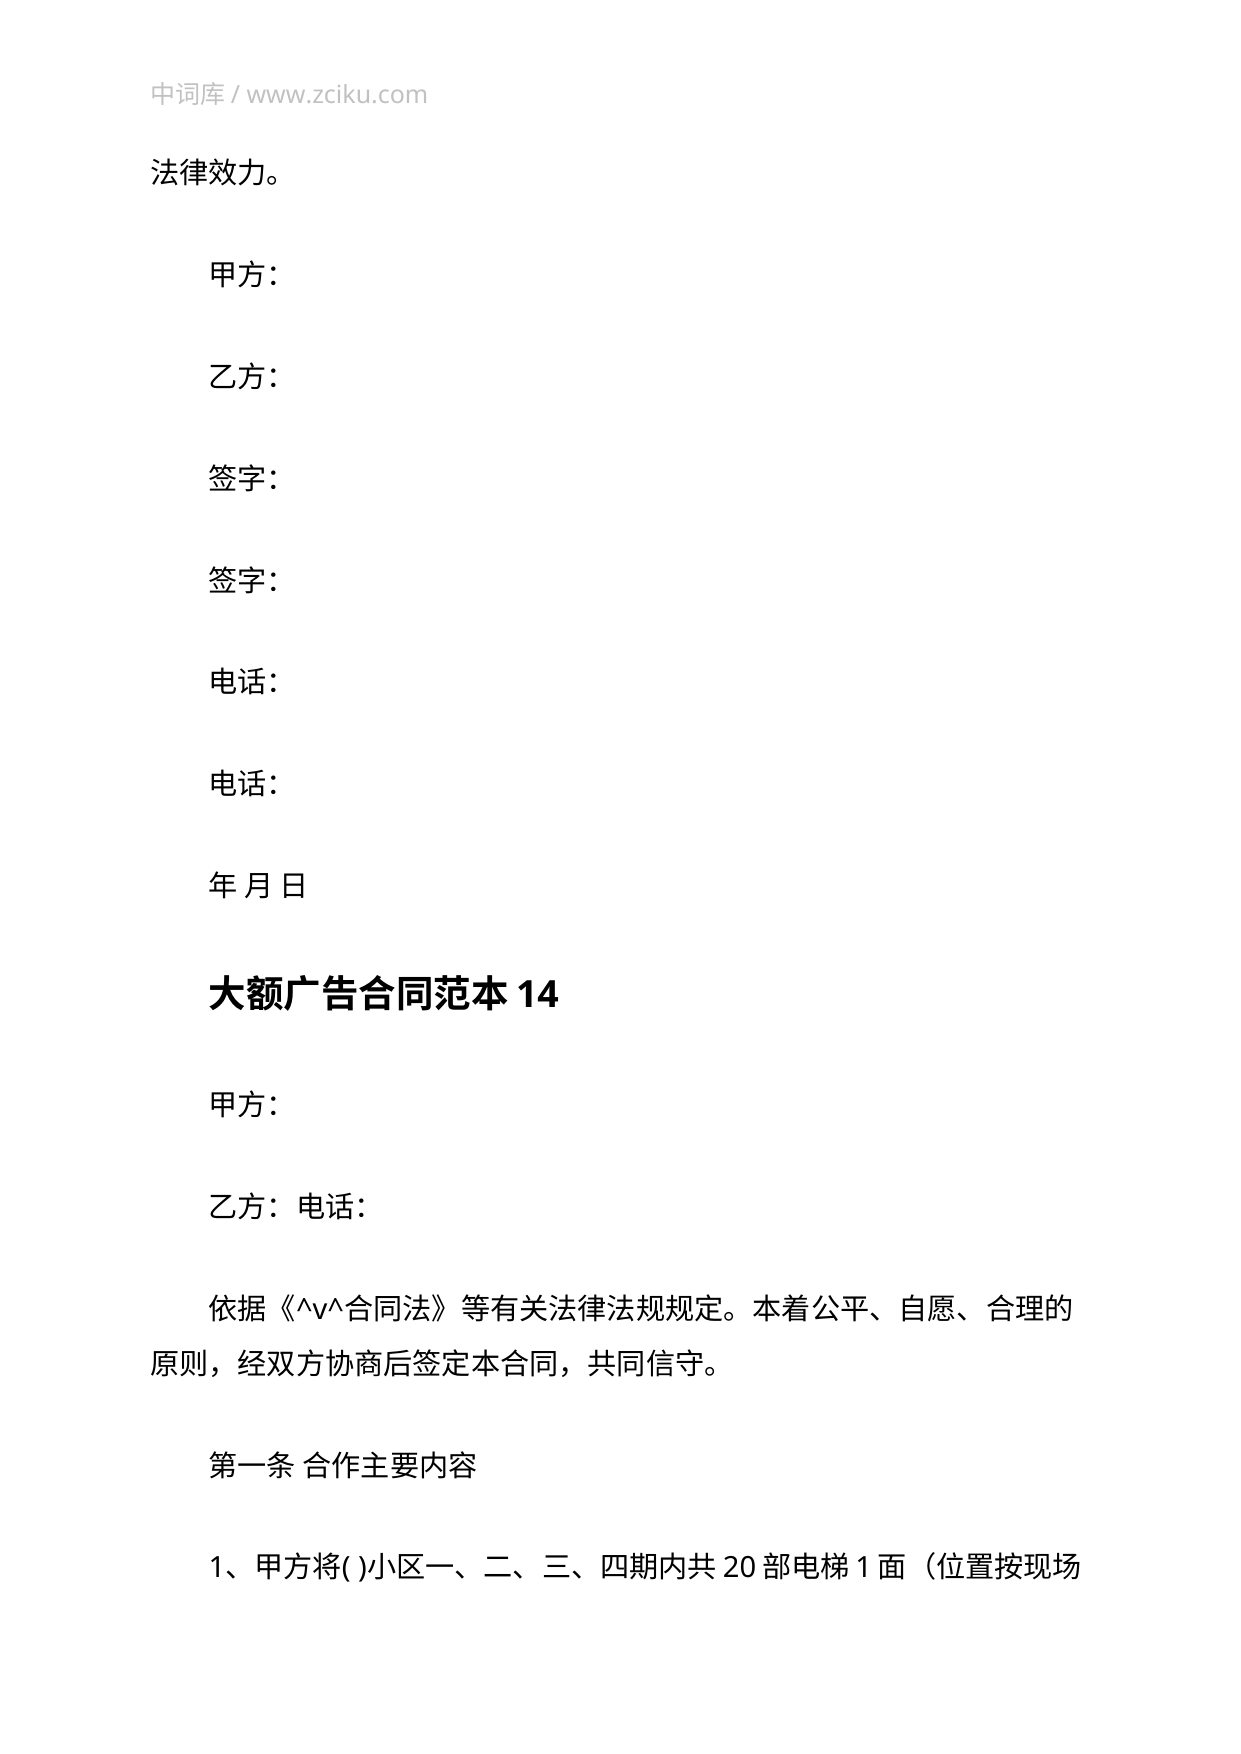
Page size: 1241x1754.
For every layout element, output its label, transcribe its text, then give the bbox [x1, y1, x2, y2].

text 第一条 合作主要内容 [150, 1442, 1090, 1484]
text 乙方： [150, 353, 1090, 396]
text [150, 1544, 1090, 1586]
text 电话： [150, 659, 1090, 701]
text 甲方： [150, 1082, 1090, 1124]
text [150, 150, 1090, 192]
text 大额广告合同范本14 [150, 964, 1090, 1019]
text 依据《^v^合同法》等有关法律法规规定。本着公平、自愿、合理的原则，经双方协商后签定本合同，共同信守。 [150, 1285, 1090, 1383]
text 签字： [150, 455, 1090, 498]
text 签字： [150, 557, 1090, 599]
text 年 月 日 [150, 862, 1090, 905]
text 乙方：电话： [150, 1183, 1090, 1226]
text 甲方： [150, 252, 1090, 294]
text 电话： [150, 761, 1090, 803]
